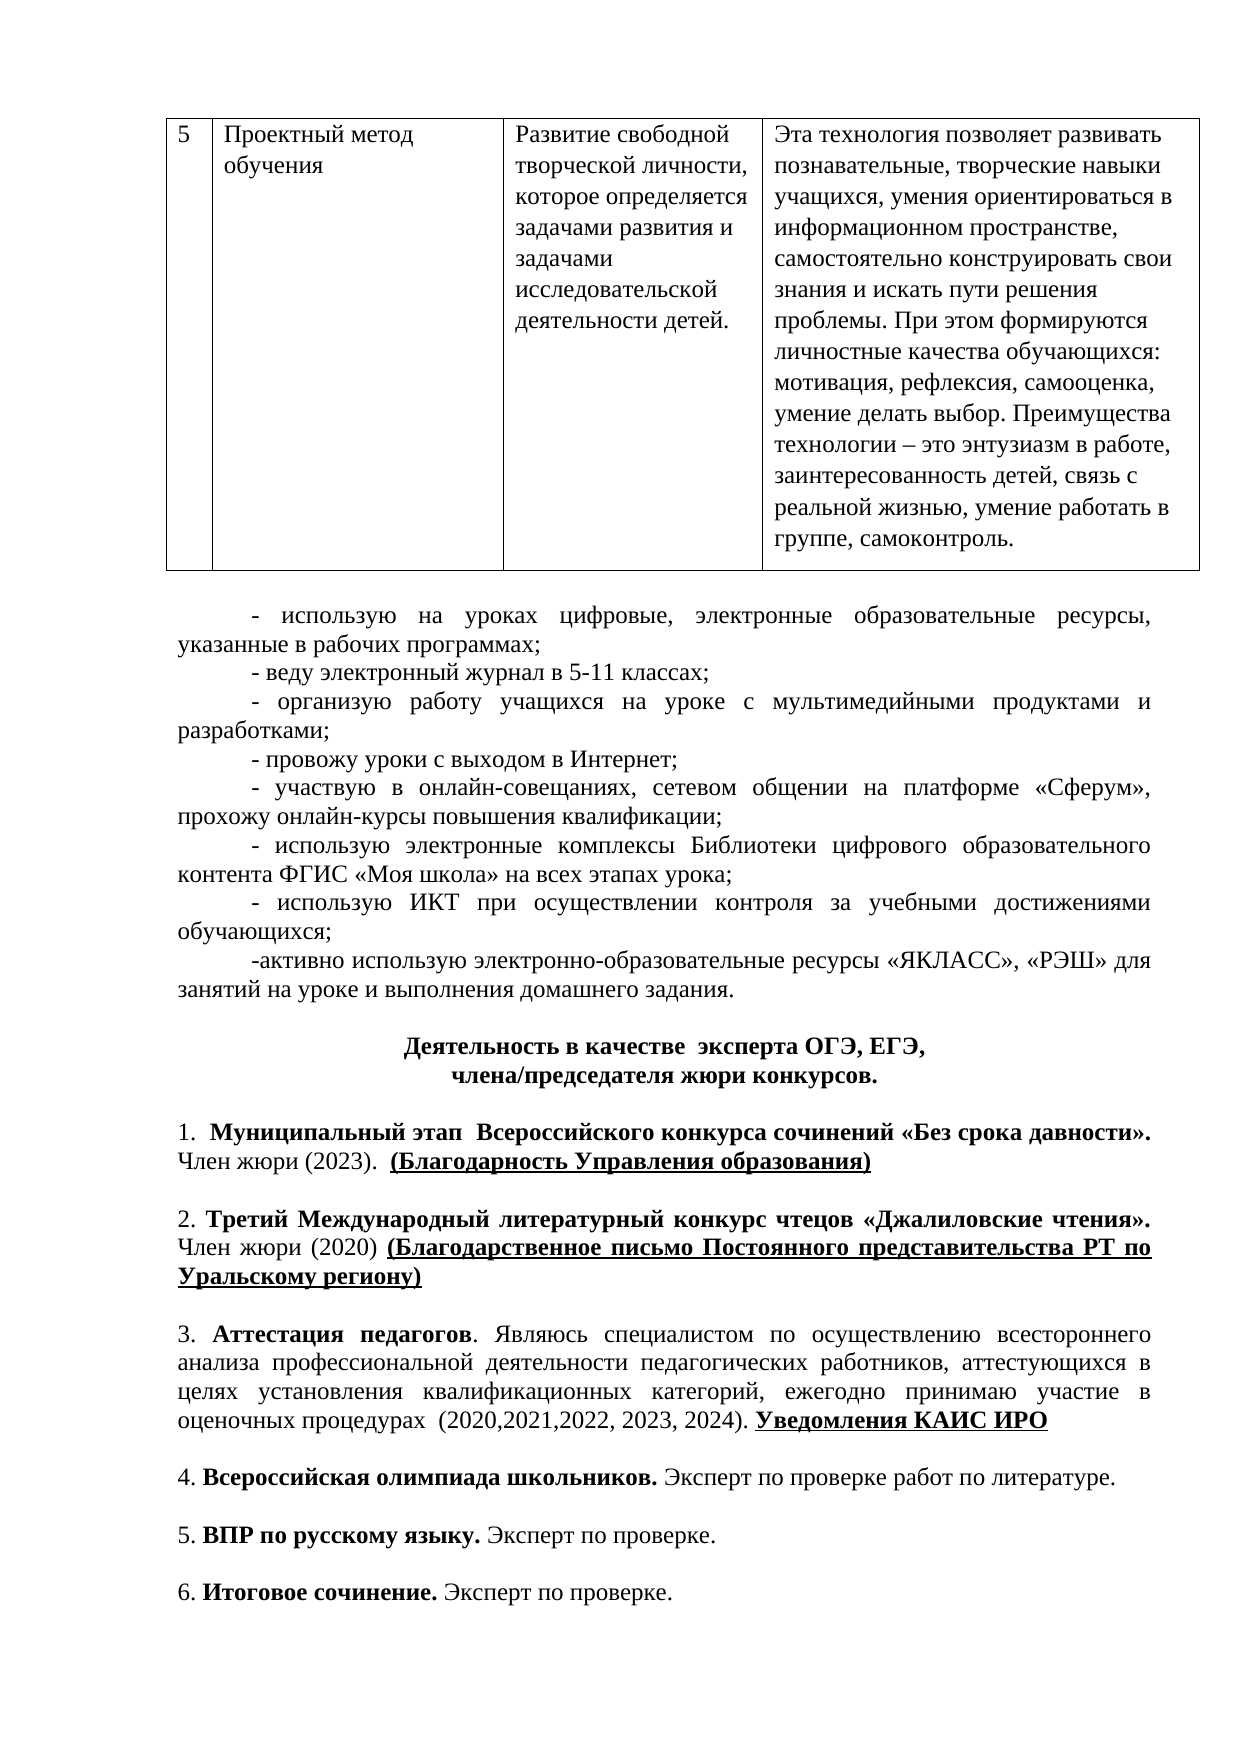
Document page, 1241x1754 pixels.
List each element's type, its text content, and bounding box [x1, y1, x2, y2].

text - веду электронный журнал в 5-11 классах; [177, 657, 1152, 686]
table_cell Проектный метод обучения [213, 119, 503, 570]
table_cell 5 [167, 119, 212, 570]
text 3. Аттестация педагогов. Являюсь специалистом по осуществлению всестороннего анализа профессиональной деятельности педагогических работников, аттестующихся в целях установления квалификационных категорий, ежегодно принимаю участие в оценочных процедурах (2020,2021,2022, 2023, 2024). Уведомления КАИС ИРО [177, 1319, 1152, 1434]
text 2. Третий Международный литературный конкурс чтецов «Джалиловские чтения». Член жюри (2020) (Благодарственное письмо Постоянного представительства РТ по Уральскому региону) [177, 1204, 1152, 1290]
table_cell Эта технология позволяет развивать познавательные, творческие навыки учащихся, умения ориентироваться в информационном пространстве, самостоятельно конструировать свои знания и искать пути решения проблемы. При этом формируются личностные качества обучающихся: мотивация, рефлексия, самооценка, умение делать выбор. Преимущества технологии – это энтузиазм в работе, заинтересованность детей, связь с реальной жизнью, умение работать в группе, самоконтроль. [763, 119, 1199, 570]
text 6. Итоговое сочинение. Эксперт по проверке. [177, 1577, 1152, 1606]
text - организую работу учащихся на уроке с мультимедийными продуктами и разработками; [177, 686, 1152, 744]
text 1. Муниципальный этап Всероссийского конкурса сочинений «Без срока давности». Член жюри (2023). (Благодарность Управления образования) [177, 1117, 1152, 1175]
text члена/председателя жюри конкурсов. [177, 1060, 1152, 1089]
text - использую ИКТ при осуществлении контроля за учебными достижениями обучающихся; [177, 887, 1152, 945]
text -активно использую электронно-образовательные ресурсы «ЯКЛАСС», «РЭШ» для занятий на уроке и выполнения домашнего задания. [177, 945, 1152, 1002]
text - использую на уроках цифровые, электронные образовательные ресурсы, указанные в рабочих программах; [177, 600, 1152, 657]
text Деятельность в качестве эксперта ОГЭ, ЕГЭ, [177, 1031, 1152, 1060]
text - провожу уроки с выходом в Интернет; [177, 744, 1152, 772]
text 4. Всероссийская олимпиада школьников. Эксперт по проверке работ по литературе. [177, 1462, 1152, 1491]
text 5. ВПР по русскому языку. Эксперт по проверке. [177, 1520, 1152, 1549]
table_cell Развитие свободной творческой личности, которое определяется задачами развития и задачами исследовательской деятельности детей. [504, 119, 762, 570]
text - участвую в онлайн-совещаниях, сетевом общении на платформе «Сферум», прохожу онлайн-курсы повышения квалификации; [177, 772, 1152, 830]
text - использую электронные комплексы Библиотеки цифрового образовательного контента ФГИС «Моя школа» на всех этапах урока; [177, 830, 1152, 887]
